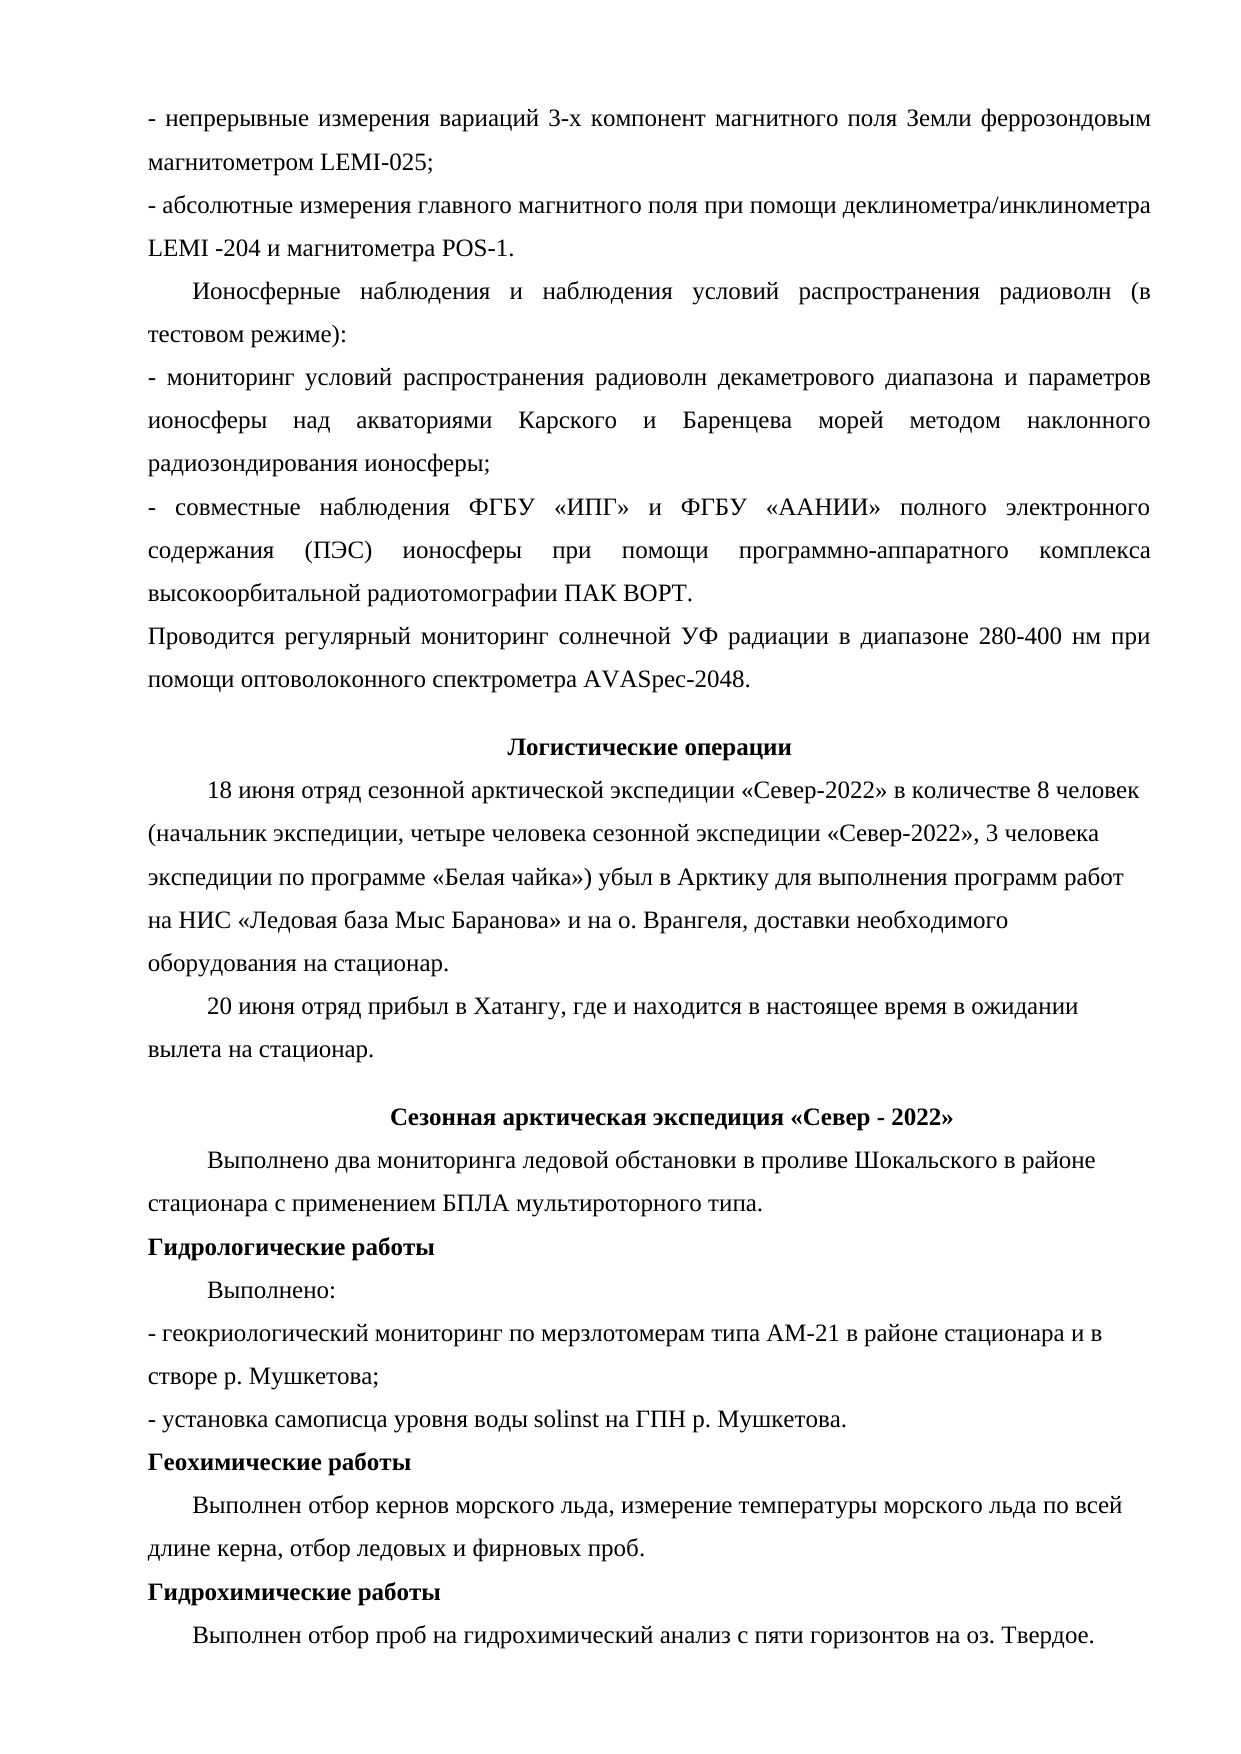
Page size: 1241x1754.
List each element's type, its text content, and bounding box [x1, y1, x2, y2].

text Геохимические работы [148, 1447, 1152, 1476]
text Логистические операции [148, 732, 1152, 761]
text 18 июня отряд сезонной арктической экспедиции «Север-2022» в количестве 8 человек (начальник экспедиции, четыре человека сезонной экспедиции «Север-2022», 3 человека экспедиции по программе «Белая чайка») убыл в Арктику для выполнения программ работ на НИС «Ледовая база Мыс Баранова» и на о. Врангеля, доставки необходимого оборудования на стационар. [148, 775, 1152, 977]
text Гидрологические работы [148, 1232, 1152, 1260]
text Выполнено два мониторинга ледовой обстановки в проливе Шокальского в районе стационара с применением БПЛА мультироторного типа. [148, 1145, 1152, 1217]
text Выполнен отбор проб на гидрохимический анализ с пяти горизонтов на оз. Твердое. [148, 1620, 1152, 1648]
text - абсолютные измерения главного магнитного поля при помощи деклинометра/инклинометра LEMI -204 и магнитометра POS-1. [148, 190, 1152, 262]
text Выполнен отбор кернов морского льда, измерение температуры морского льда по всей длине керна, отбор ледовых и фирновых проб. [148, 1490, 1152, 1562]
text - установка самописца уровня воды solinst на ГПН р. Мушкетова. [148, 1404, 1152, 1433]
text 20 июня отряд прибыл в Хатангу, где и находится в настоящее время в ожидании вылета на стационар. [148, 991, 1152, 1063]
text Проводится регулярный мониторинг солнечной УФ радиации в диапазоне 280-400 нм при помощи оптоволоконного спектрометра AVASpec-2048. [148, 621, 1152, 693]
text - непрерывные измерения вариаций 3-х компонент магнитного поля Земли феррозондовым магнитометром LEMI-025; [148, 103, 1152, 175]
text Гидрохимические работы [148, 1577, 1152, 1605]
text - мониторинг условий распространения радиоволн декаметрового диапазона и параметров ионосферы над акваториями Карского и Баренцева морей методом наклонного радиозондирования ионосферы; [148, 362, 1152, 477]
text - геокриологический мониторинг по мерзлотомерам типа АМ-21 в районе стационара и в створе р. Мушкетова; [148, 1318, 1152, 1390]
text - совместные наблюдения ФГБУ «ИПГ» и ФГБУ «ААНИИ» полного электронного содержания (ПЭС) ионосферы при помощи программно-аппаратного комплекса высокоорбитальной радиотомографии ПАК ВОРТ. [148, 492, 1152, 607]
text Сезонная арктическая экспедиция «Север - 2022» [148, 1102, 1152, 1131]
text Выполнено: [148, 1275, 1152, 1303]
text Ионосферные наблюдения и наблюдения условий распространения радиоволн (в тестовом режиме): [148, 276, 1152, 348]
